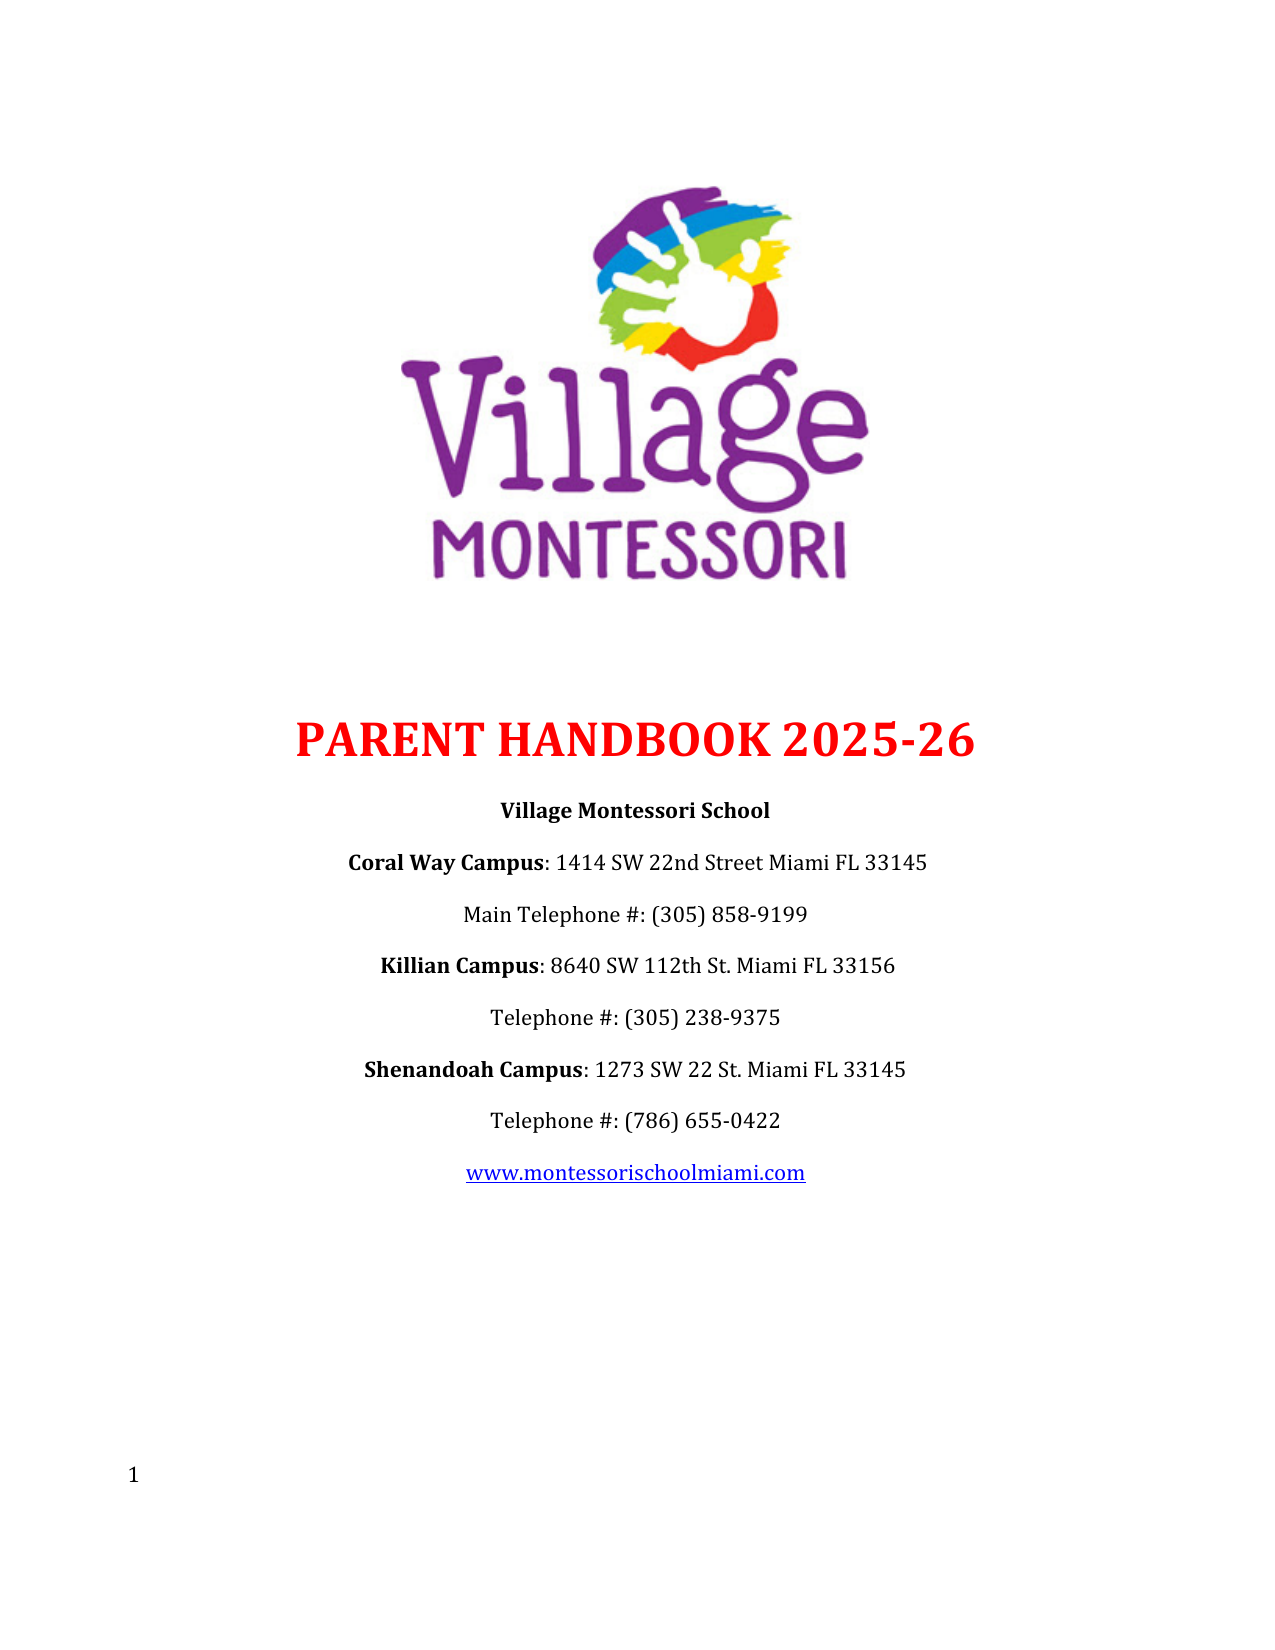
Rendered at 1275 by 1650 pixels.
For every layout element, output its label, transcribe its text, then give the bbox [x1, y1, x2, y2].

text Killian Campus: 8640 SW 112th St. Miami FL 33156 [127, 952, 1144, 979]
text Coral Way Campus: 1414 SW 22nd Street Miami FL 33145 [127, 848, 1144, 875]
text Village Montessori School [127, 797, 1144, 824]
text www.montessorischoolmiami.com [127, 1158, 1144, 1185]
text Shenandoah Campus: 1273 SW 22 St. Miami FL 33145 [127, 1055, 1144, 1082]
text Telephone #: (305) 238-9375 [127, 1003, 1144, 1030]
text Main Telephone #: (305) 858-9199 [127, 900, 1144, 927]
text PARENT HANDBOOK 2025-26 [127, 709, 1144, 767]
text Telephone #: (786) 655-0422 [127, 1107, 1144, 1134]
picture [401, 174, 870, 581]
